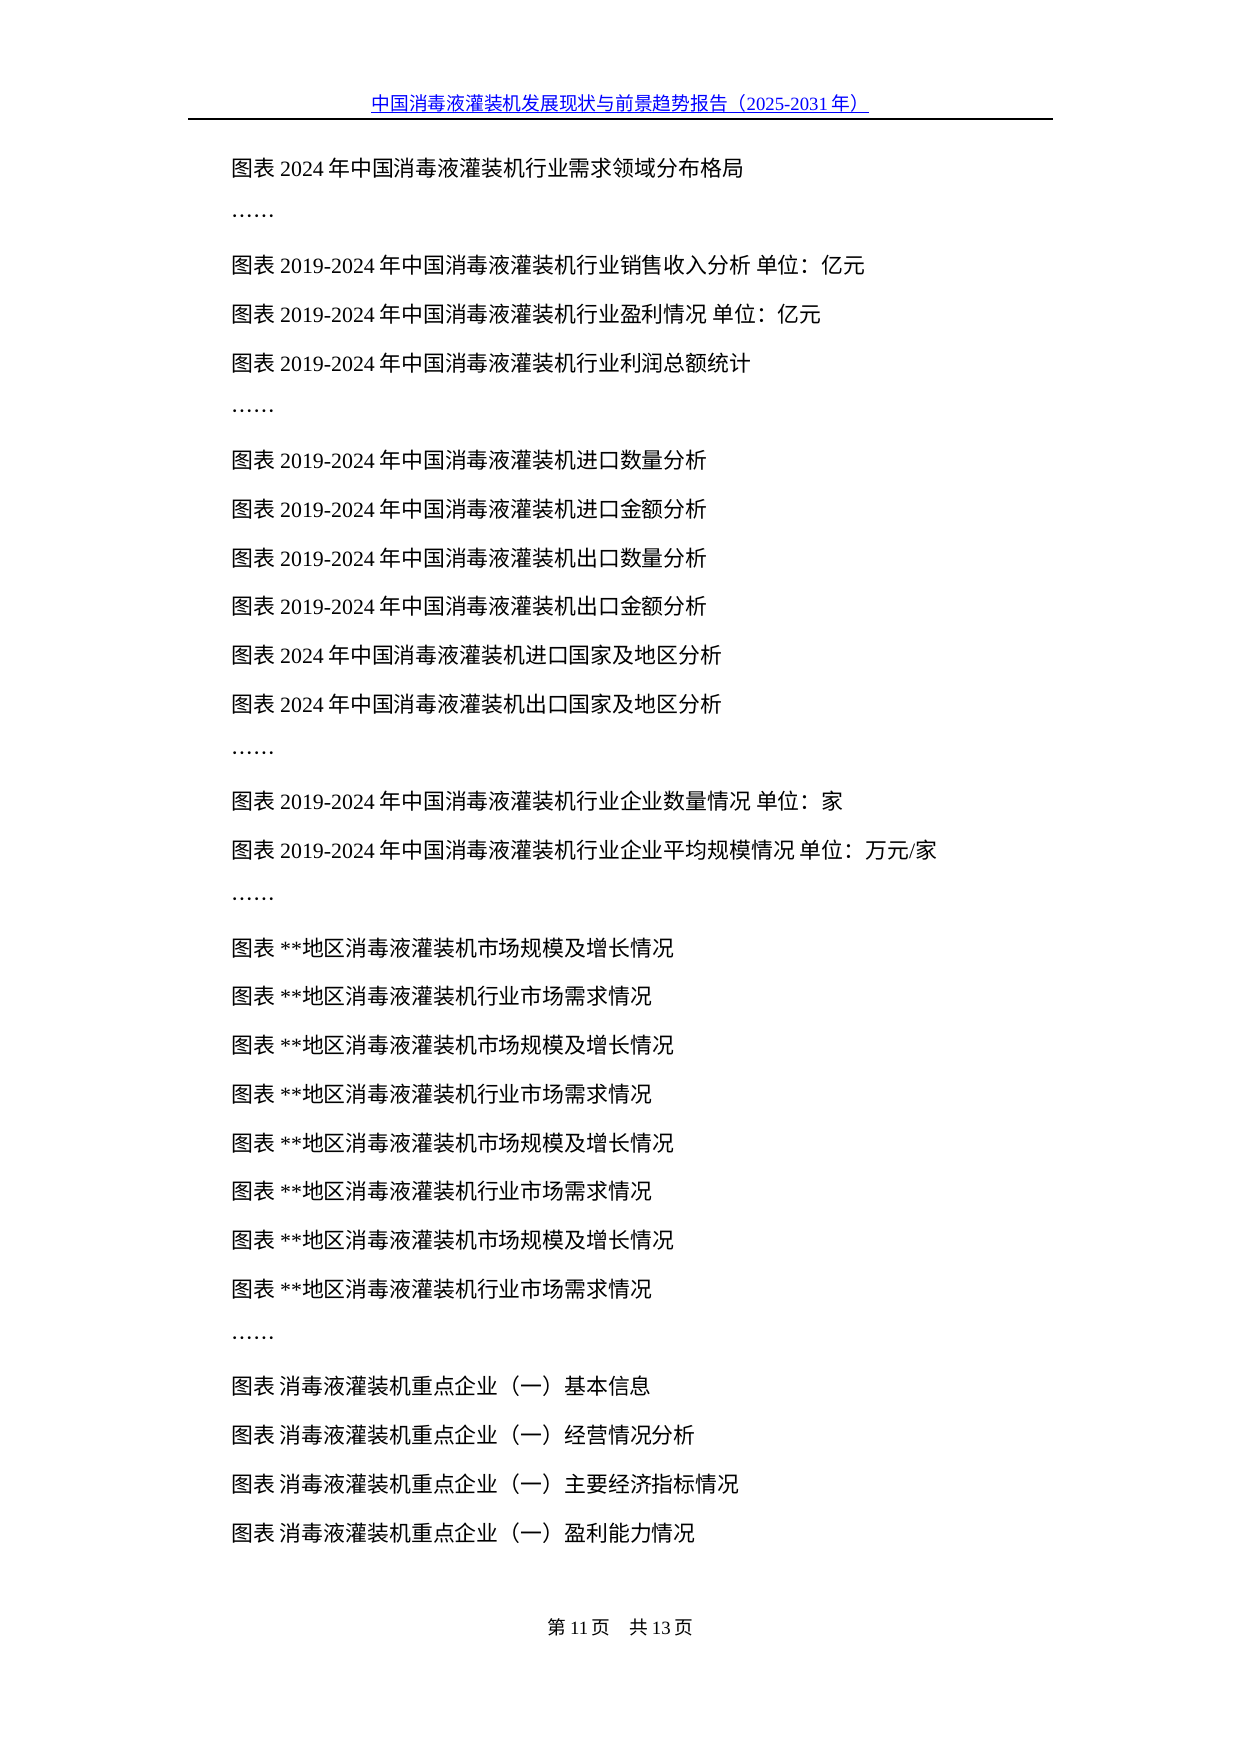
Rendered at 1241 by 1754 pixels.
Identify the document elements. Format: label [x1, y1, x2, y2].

text [187, 150, 1053, 1548]
